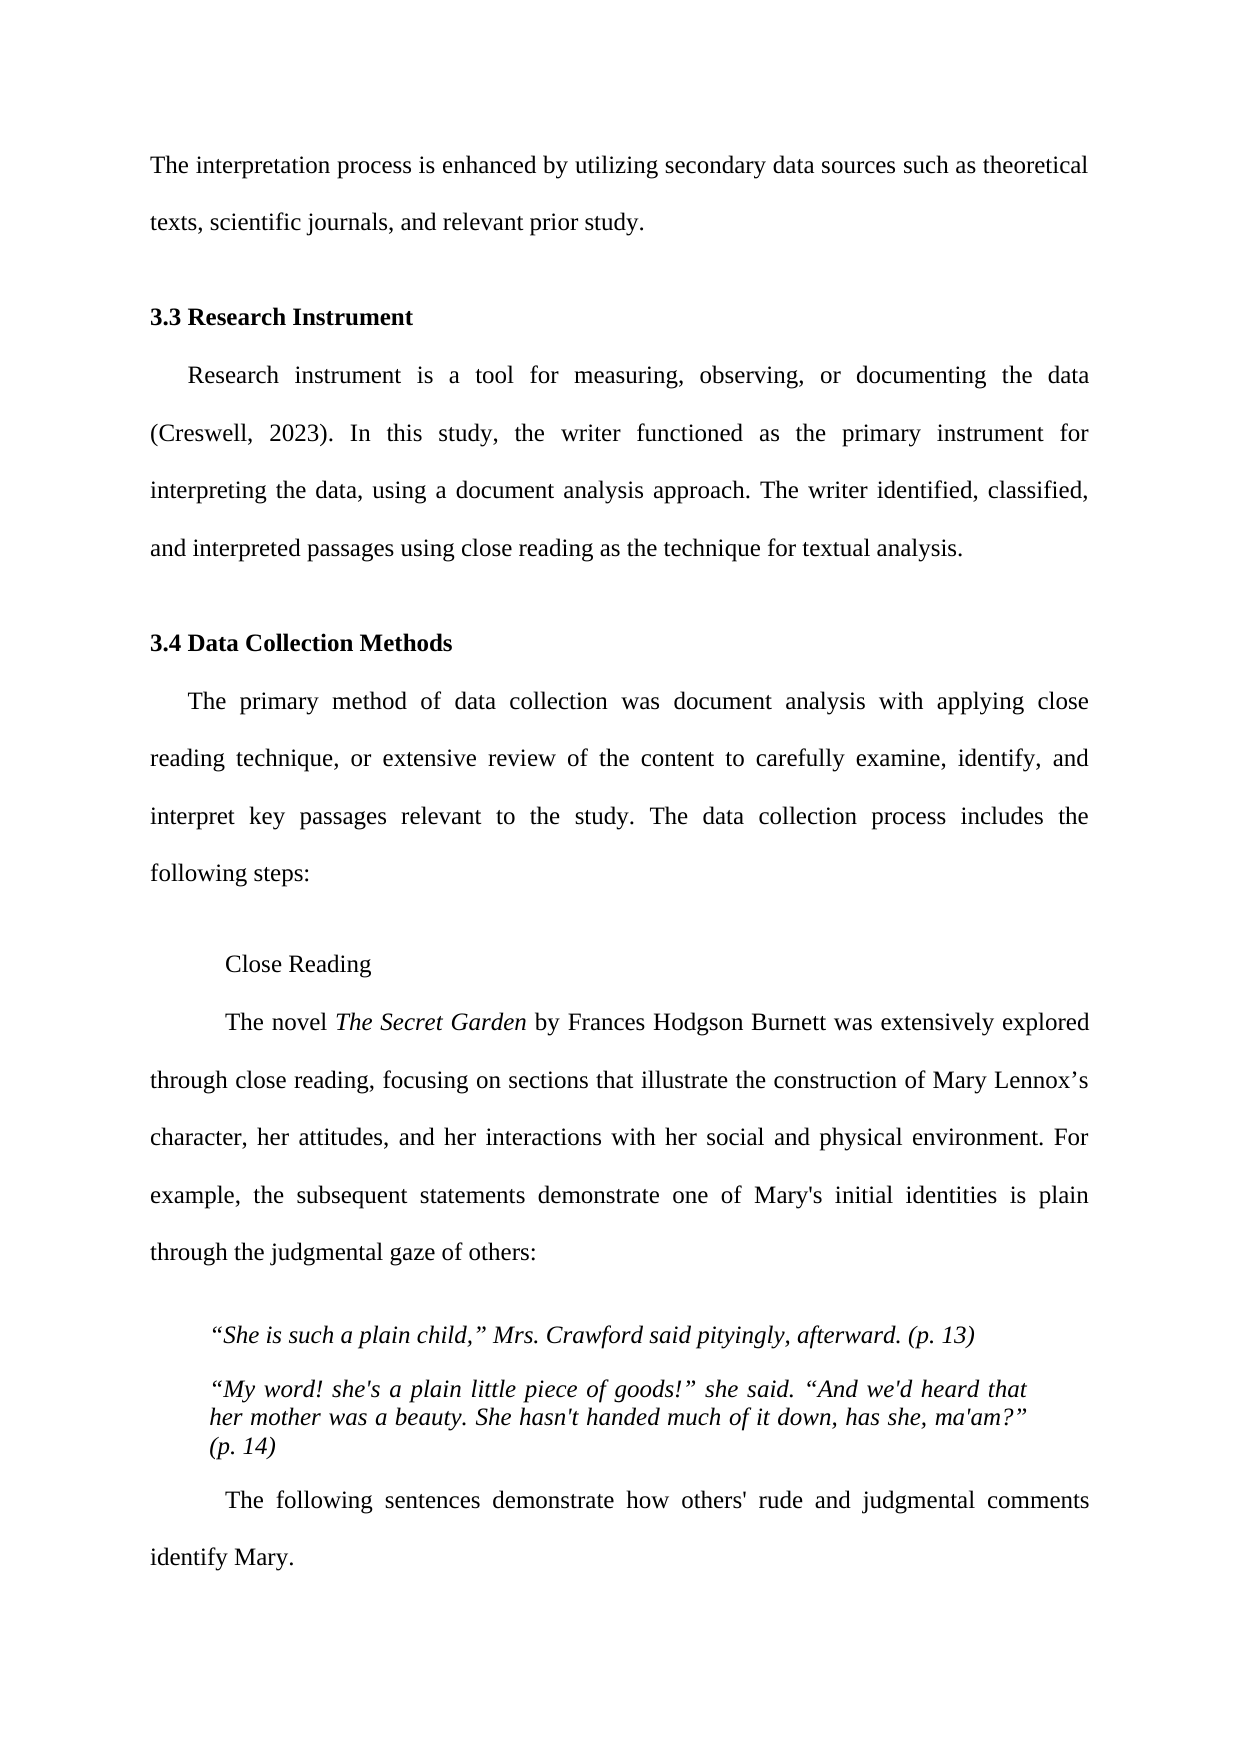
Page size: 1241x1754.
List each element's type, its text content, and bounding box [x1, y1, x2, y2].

text The novel The Secret Garden by Frances Hodgson Burnett was extensively explored through close reading, focusing on sections that illustrate the construction of Mary Lennox’s character, her attitudes, and her interactions with her social and physical environment. For example, the subsequent statements demonstrate one of Mary's initial identities is plain through the judgmental gaze of others: [150, 1007, 1090, 1266]
list Close Reading [225, 949, 1090, 978]
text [150, 150, 1090, 236]
text Research instrument is a tool for measuring, observing, or documenting the data . In this study, the writer functioned as the primary instrument for interpreting the data, using a document analysis approach. The writer identified, classified, and interpreted passages using close reading as the technique for textual analysis. [150, 361, 1090, 562]
text “My word! she's a plain little piece of goods!” she said. “And we'd heard that her mother was a beauty. She hasn't handed much of it down, has she, ma'am?” (p. 14) [209, 1374, 1031, 1460]
list 3.3 Research Instrument [150, 302, 1090, 331]
text The primary method of data collection was document analysis with applying close reading technique, or extensive review of the content to carefully examine, identify, and interpret key passages relevant to the study. The data collection process includes the following steps: [150, 686, 1090, 887]
list 3.4 Data Collection Methods [150, 628, 1090, 657]
text “She is such a plain child,” Mrs. Crawford said pityingly, afterward. (p. 13) [209, 1320, 1031, 1349]
text The following sentences demonstrate how others' rude and judgmental comments identify Mary. [150, 1485, 1090, 1571]
